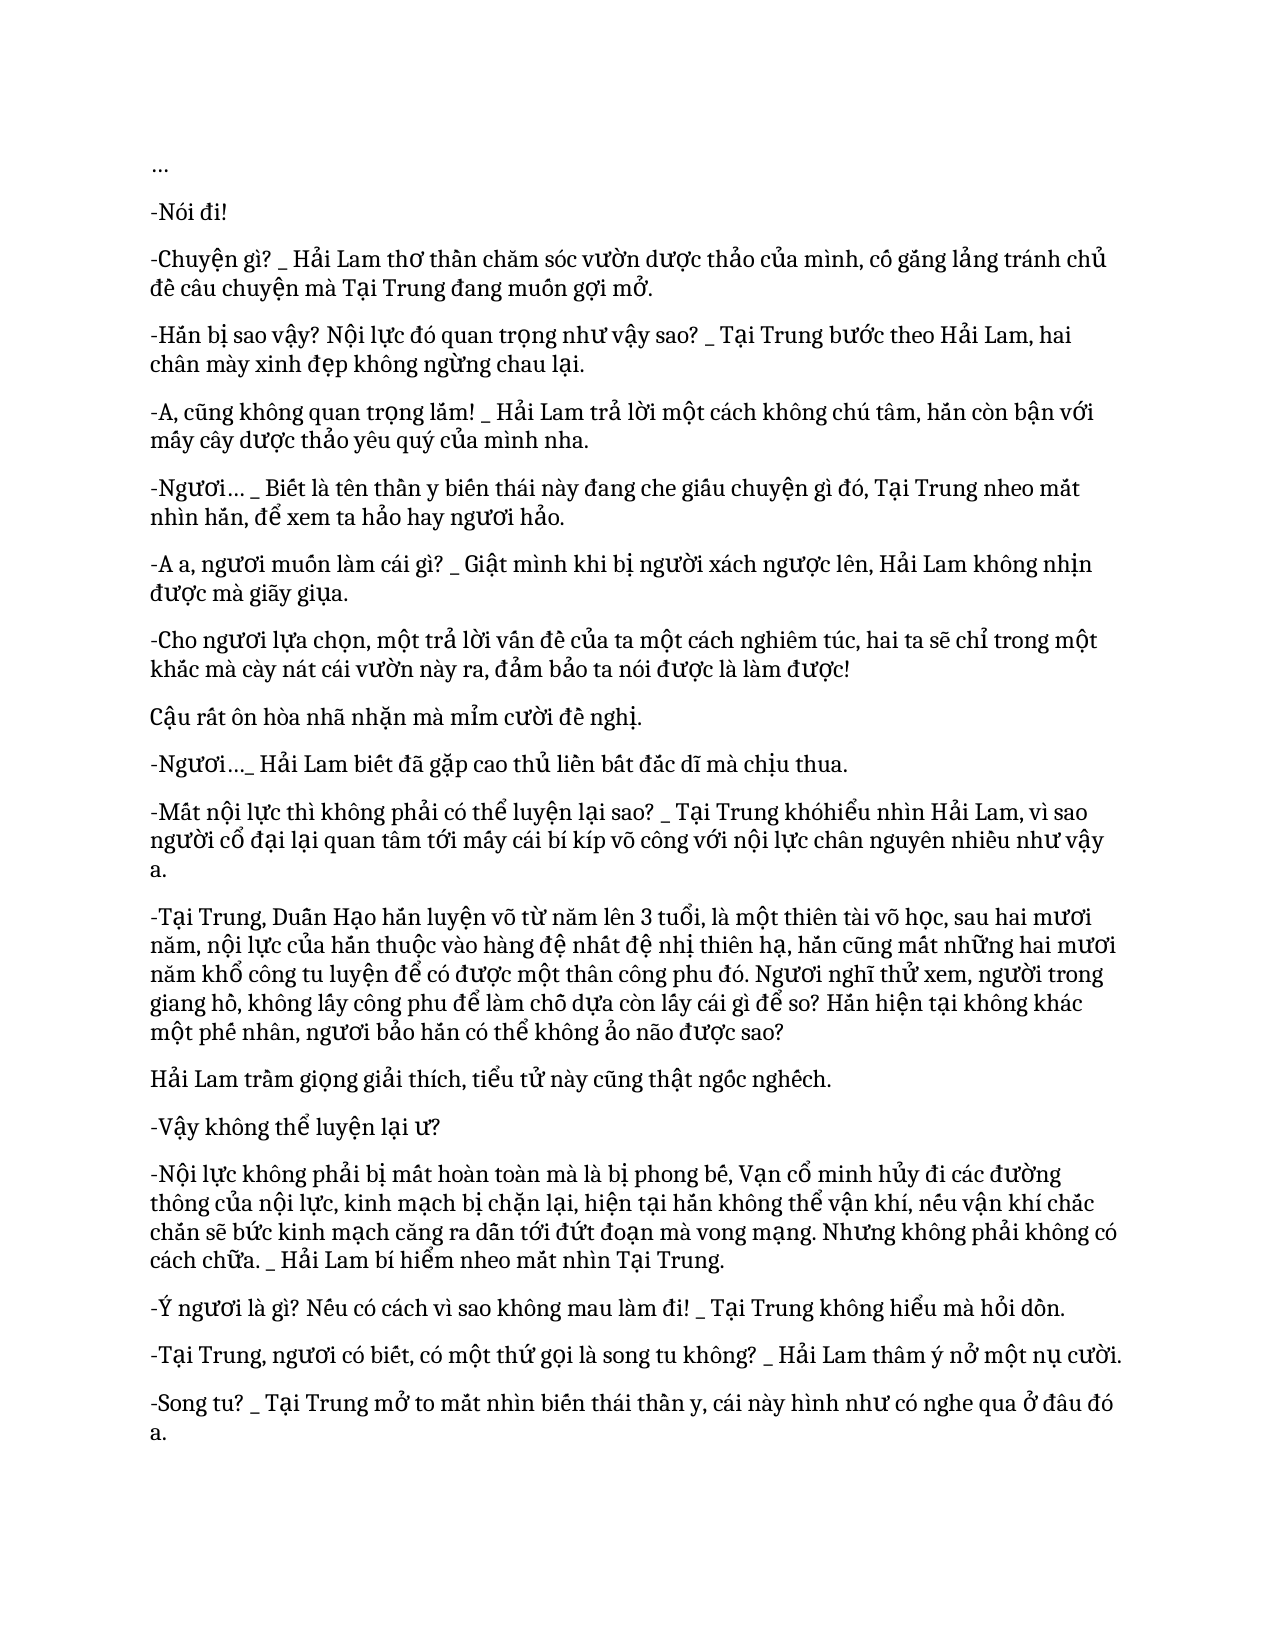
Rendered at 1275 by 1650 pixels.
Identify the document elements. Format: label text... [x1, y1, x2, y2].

text -Nói đi! [150, 197, 1125, 226]
text -Chuyện gì? _ Hải Lam thơ thần chăm sóc vườn dược thảo của mình, cố gắng lảng tránh chủ đề câu chuyện mà Tại Trung đang muốn gợi mở. [150, 245, 1125, 302]
text -Cho ngươi lựa chọn, một trả lời vấn đề của ta một cách nghiêm túc, hai ta sẽ chỉ trong một khắc mà cày nát cái vườn này ra, đảm bảo ta nói được là làm được! [150, 626, 1125, 684]
text -Song tu? _ Tại Trung mở to mắt nhìn biến thái thần y, cái này hình như có nghe qua ở đâu đó a. [150, 1389, 1125, 1446]
text -A, cũng không quan trọng lắm! _ Hải Lam trả lời một cách không chú tâm, hắn còn bận với mấy cây dược thảo yêu quý của mình nha. [150, 397, 1125, 455]
text -Ngươi…_ Hải Lam biết đã gặp cao thủ liền bất đắc dĩ mà chịu thua. [150, 750, 1125, 779]
text -Hắn bị sao vậy? Nội lực đó quan trọng như vậy sao? _ Tại Trung bước theo Hải Lam, hai chân mày xinh đẹp không ngừng chau lại. [150, 321, 1125, 379]
text -Mất nội lực thì không phải có thể luyện lại sao? _ Tại Trung khóhiểu nhìn Hải Lam, vì sao người cổ đại lại quan tâm tới mấy cái bí kíp võ công với nội lực chân nguyên nhiều như vậy a. [150, 797, 1125, 884]
text Cậu rất ôn hòa nhã nhặn mà mỉm cười đề nghị. [150, 702, 1125, 731]
text Hải Lam trầm giọng giải thích, tiểu tử này cũng thật ngốc nghếch. [150, 1065, 1125, 1094]
text -A a, ngươi muốn làm cái gì? _ Giật mình khi bị người xách ngược lên, Hải Lam không nhịn được mà giãy giụa. [150, 550, 1125, 607]
text -Ý ngươi là gì? Nếu có cách vì sao không mau làm đi! _ Tại Trung không hiểu mà hỏi dồn. [150, 1294, 1125, 1322]
text -Nội lực không phải bị mất hoàn toàn mà là bị phong bế, Vạn cổ minh hủy đi các đường thông của nội lực, kinh mạch bị chặn lại, hiện tại hắn không thể vận khí, nếu vận khí chắc chắn sẽ bức kinh mạch căng ra dẫn tới đứt đoạn mà vong mạng. Nhưng không phải không có cách chữa. _ Hải Lam bí hiểm nheo mắt nhìn Tại Trung. [150, 1160, 1125, 1275]
text … [150, 150, 1125, 179]
text -Tại Trung, ngươi có biết, có một thứ gọi là song tu không? _ Hải Lam thâm ý nở một nụ cười. [150, 1341, 1125, 1370]
text -Ngươi… _ Biết là tên thần y biến thái này đang che giấu chuyện gì đó, Tại Trung nheo mắt nhìn hắn, để xem ta hảo hay ngươi hảo. [150, 474, 1125, 531]
text -Vậy không thể luyện lại ư? [150, 1112, 1125, 1141]
text -Tại Trung, Duẫn Hạo hắn luyện võ từ năm lên 3 tuổi, là một thiên tài võ học, sau hai mươi năm, nội lực của hắn thuộc vào hàng đệ nhất đệ nhị thiên hạ, hắn cũng mất những hai mươi năm khổ công tu luyện để có được một thân công phu đó. Ngươi nghĩ thử xem, người trong giang hồ, không lấy công phu để làm chỗ dựa còn lấy cái gì để so? Hắn hiện tại không khác một phế nhân, ngươi bảo hắn có thể không ảo não được sao? [150, 902, 1125, 1046]
